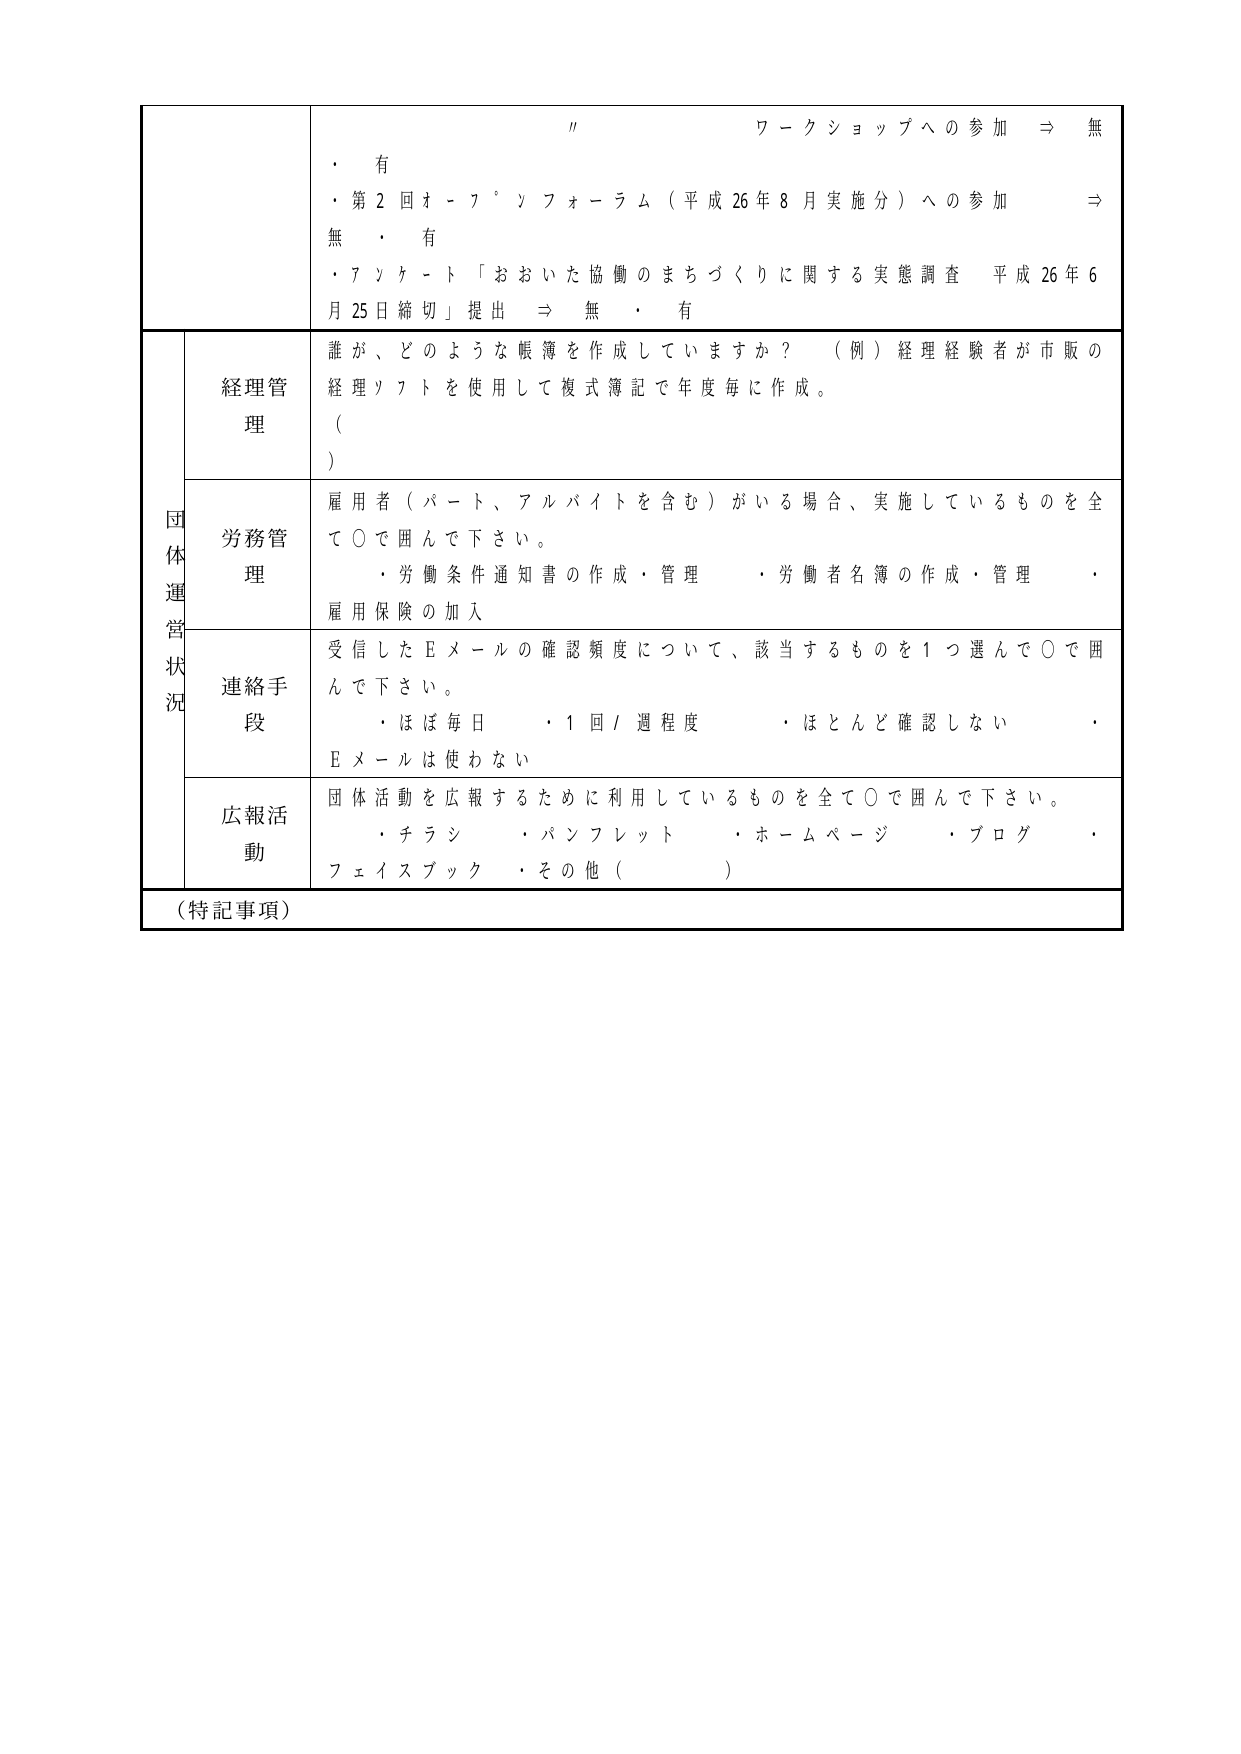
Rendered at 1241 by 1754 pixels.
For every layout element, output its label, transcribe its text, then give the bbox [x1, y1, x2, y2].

table_cell 団体活動を広報するために利用しているものを全て○で囲んで下さい。 ・チラシ ・パンフレット ・ホームページ ・ブログ ・フェイスブック ・その他（ ） [311, 778, 1121, 888]
table_cell 労務管理 [185, 480, 310, 629]
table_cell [311, 106, 1121, 328]
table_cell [143, 106, 310, 328]
table_cell 団体運営状況 [143, 332, 184, 888]
table_cell 連絡手段 [185, 630, 310, 777]
table_cell 広報活動 [185, 778, 310, 888]
table_cell 受信したＥメールの確認頻度について、該当するものを1つ選んで○で囲んで下さい。 ・ほぼ毎日 ・1回/週程度 ・ほとんど確認しない ・Ｅメールは使わない [311, 630, 1121, 777]
table_cell （特記事項） [143, 891, 1121, 928]
table_cell 雇用者（パート、アルバイトを含む）がいる場合、実施しているものを全て○で囲んで下さい。 ・労働条件通知書の作成・管理 ・労働者名簿の作成・管理 ・雇用保険の加入 [311, 480, 1121, 629]
table_cell 誰が、どのような帳簿を作成していますか？ （例）経理経験者が市販の経理ｿﾌﾄを使用して複式簿記で年度毎に作成。 （ ） [311, 332, 1121, 479]
table_cell 経理管理 [185, 332, 310, 479]
